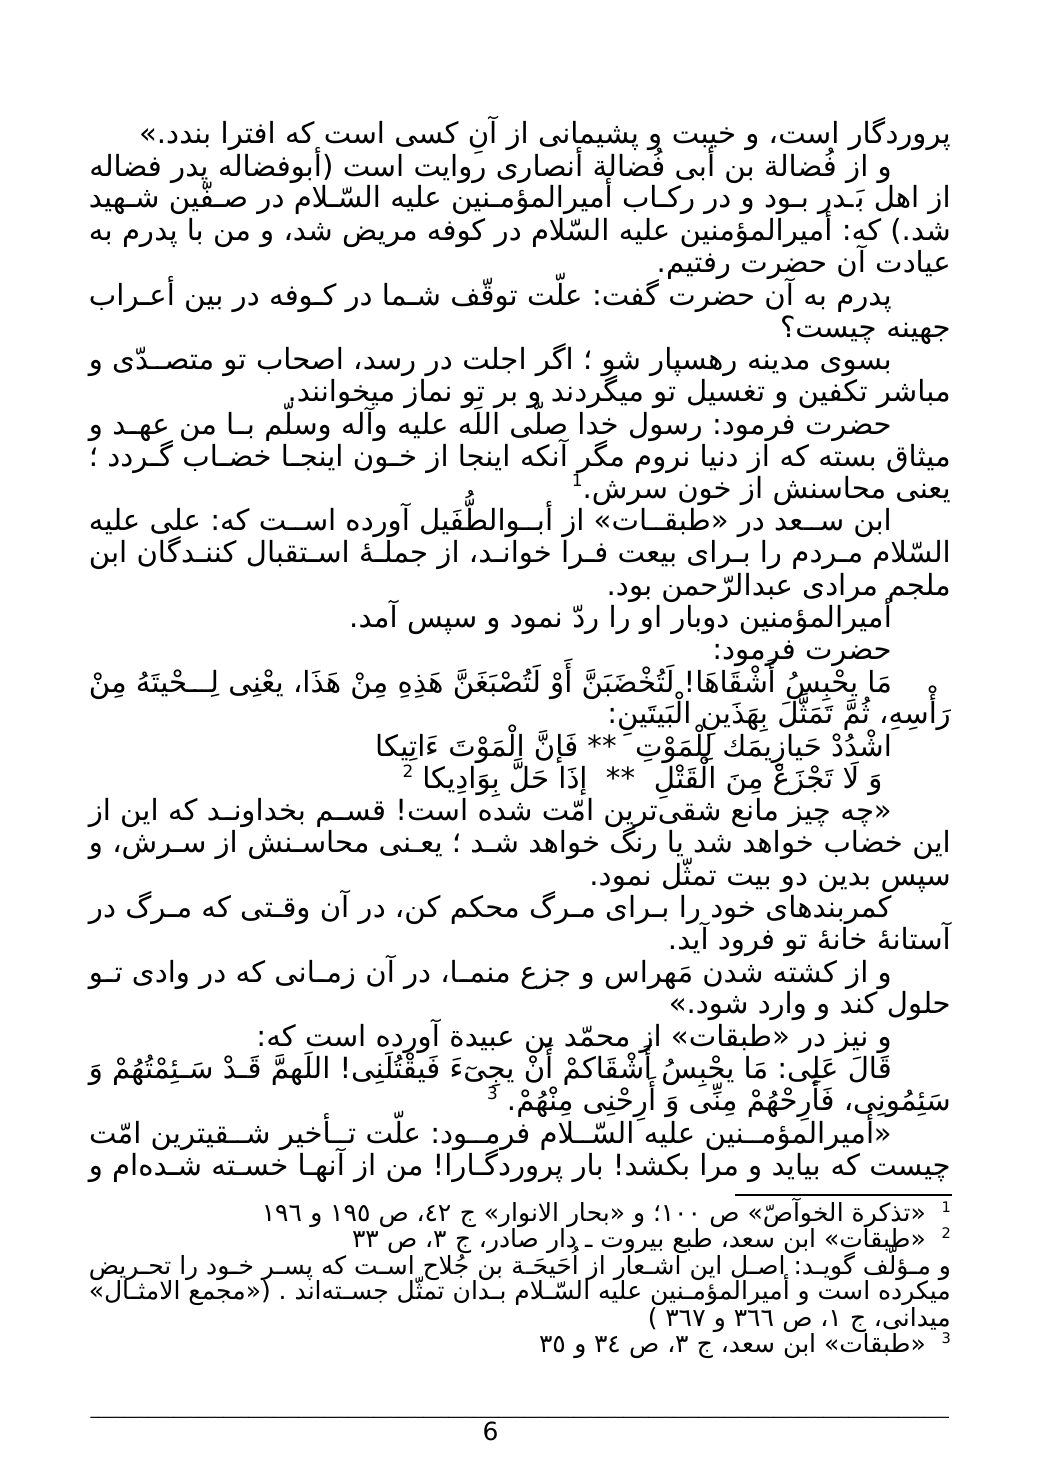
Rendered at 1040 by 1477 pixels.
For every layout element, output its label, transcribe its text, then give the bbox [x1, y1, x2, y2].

text وَ لَا تَجْزَعْ مِنَ الْقَتْلِ ** إذَا حَلَّ بِوَادِیكا [89, 763, 951, 795]
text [89, 118, 951, 150]
text «چه‌ چیز مانع‌ شقی‌ترین‌ امّت‌ شده‌ است‌! قسم‌ بخداوند كه‌ این‌ از این‌ خضاب‌ خواهد شد یا رنگ‌ خواهد شد ؛ یعنی محاسنش‌ از سرش‌، و سپس‌ بدین‌ دو بیت‌ تمثّل‌ نمود. [89, 795, 951, 892]
text كمربندهای خود را برای مرگ‌ محكم‌ كن‌، در آن‌ وقتی كه‌ مرگ‌ در آستانۀ خانۀ تو فرود آید. [89, 892, 951, 956]
text حضرت‌ فرمود: رسول‌ خدا صلّی اللَه‌ علیه‌ وآله‌ وسلّم‌ با من‌ عهد و میثاق‌ بسته‌ كه‌ از دنیا نروم‌ مگر آنكه‌ اینجا از خون‌ اینجا خضاب‌ گردد ؛ یعنی محاسنش‌ از خون‌ سرش‌. [89, 408, 951, 505]
text قَالَ عَلِی: مَا یحْبِسُ أَشْقَاكمْ أَنْ یجِیٓءَ فَیقْتُلَنِی! اللَهمَّ قَدْ سَئِمْتُهُمْ وَ سَئِمُونِی، فَأَرِحْهُمْ مِنِّی وَ أَرِحْنِی مِنْهُمْ. [89, 1053, 951, 1117]
text و از فُضالة‌ بن‌ أبی فُضالة‌ أنصاری روایت‌ است‌ (أبوفضاله‌ پدر فضاله‌ از اهل‌ بَدر بود و در ركاب‌ أمیرالمؤمنین‌ علیه‌ السّلام‌ در صفّین‌ شهید شد.) كه‌: أمیرالمؤمنین‌ علیه‌ السّلام‌ در كوفه‌ مریض‌ شد، و من‌ با پدرم‌ به‌ عیادت‌ آن‌ حضرت‌ رفتیم‌. [89, 150, 951, 279]
text پدرم‌ به‌ آن‌ حضرت‌ گفت‌: علّت‌ توقّف‌ شما در كوفه‌ در بین‌ أعراب‌ جهینه‌ چیست‌؟ [89, 279, 951, 344]
text اشْدُدْ حَیازِیمَك لِلْمَوْتِ ** فَإنَّ الْمَوْتَ ءَاتِیكا [89, 731, 951, 763]
text أمیرالمؤمنین‌ دوبار او را ردّ نمود و سپس‌ آمد. [89, 602, 951, 634]
text ابن‌ سعد در «طبقات‌» از أبوالطُّفَیل‌ آورده‌ است‌ كه‌: علی علیه‌ السّلام‌ مردم‌ را برای بیعت‌ فرا خواند، از جملۀ استقبال‌ كنندگان‌ ابن‌ ملجم‌ مرادی عبدالرّحمن‌ بود. [89, 505, 951, 602]
text و از كشته‌ شدن‌ مَهراس‌ و جزع‌ منما، در آن‌ زمانی كه‌ در وادی تو حلول‌ كند و وارد شود.» [89, 956, 951, 1021]
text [89, 1117, 951, 1182]
text حضرت‌ فرمود: [89, 634, 951, 666]
text بسوی مدینه‌ رهسپار شو ؛ اگر اجلت‌ در رسد، اصحاب‌ تو متصدّی و مباشر تكفین‌ و تغسیل‌ تو میگردند و بر تو نماز میخوانند. [89, 344, 951, 408]
text مَا یحْبِسُ أَشْقَاهَا! لَتُخْضَبَنَّ أَوْ لَتُصْبَغَنَّ هَذِهِ مِنْ هَذَا، یعْنِی لِـحْیتَهُ مِنْ رَأْسِهِ، ثُمَّ تَمَثَّلَ بِهَذَینِ الْبَیتَینِ: [89, 666, 951, 731]
text و نیز در «طبقات‌» از محمّد بن‌ عبیدة‌ آورده‌ است‌ كه‌: [89, 1021, 951, 1053]
